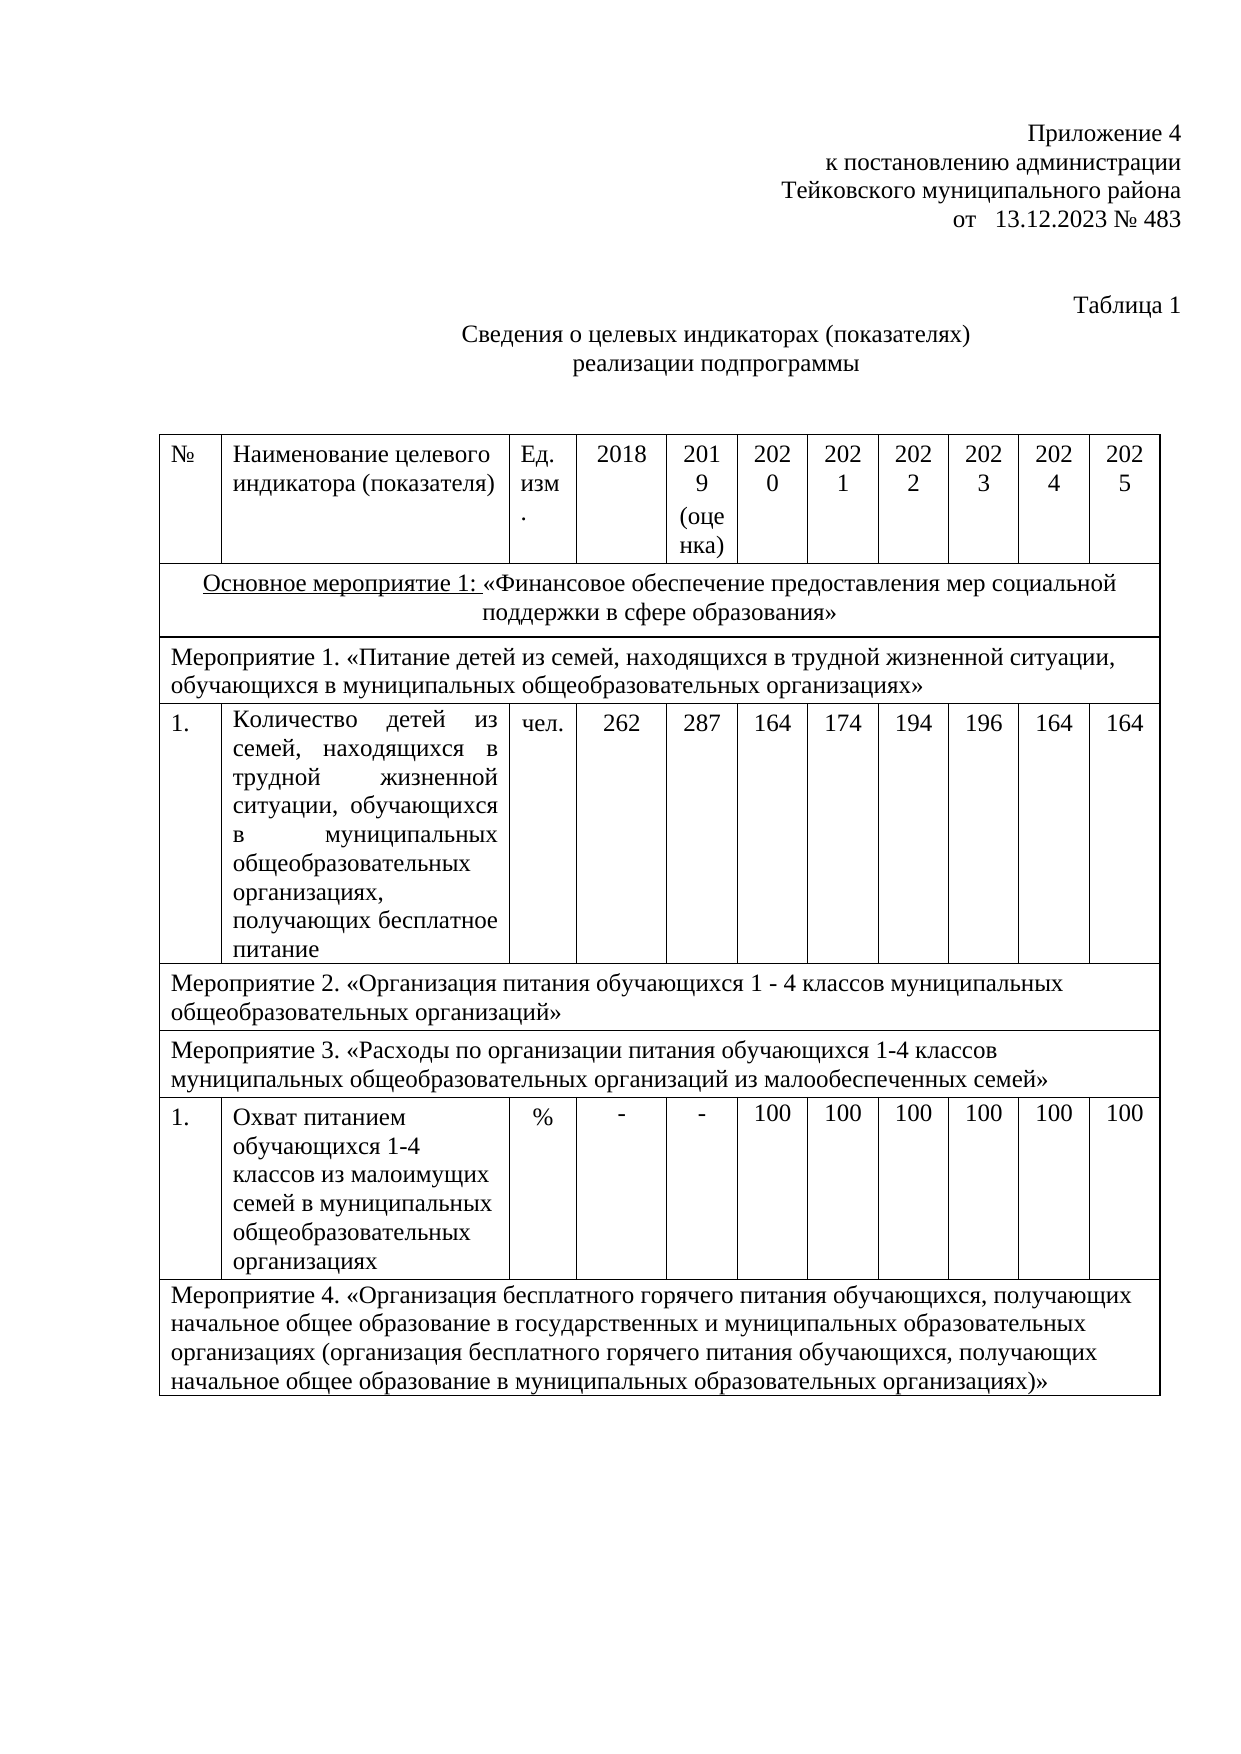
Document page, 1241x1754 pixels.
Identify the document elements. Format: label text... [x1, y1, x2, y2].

table_cell Количество детей из семей, находящихся в трудной жизненной ситуации, обучающихся в муниципальных общеобразовательных организациях, получающих бесплатное питание [222, 704, 509, 963]
table_cell Мероприятие 1. «Питание детей из семей, находящихся в трудной жизненной ситуации, обучающихся в муниципальных общеобразовательных организациях» [160, 638, 1159, 703]
table_cell чел. [510, 704, 576, 963]
table_cell 287 [667, 704, 737, 963]
table_cell 1. [160, 704, 221, 963]
table_cell Охват питанием обучающихся 1-4 классов из малоимущих семей в муниципальных общеобразовательных организациях [222, 1098, 509, 1279]
table_cell % [510, 1098, 576, 1279]
table_header 2022 [879, 435, 948, 563]
table_cell - [577, 1098, 666, 1279]
table_cell 100 [879, 1098, 948, 1279]
table_cell 164 [738, 704, 807, 963]
table_cell 100 [1090, 1098, 1159, 1279]
table_cell 164 [1019, 704, 1089, 963]
table_cell 100 [738, 1098, 807, 1279]
text к постановлению администрации [177, 147, 1181, 176]
text Сведения о целевых индикаторах (показателях) [177, 319, 1181, 348]
table_cell 174 [808, 704, 878, 963]
table_cell 194 [879, 704, 948, 963]
table_cell 100 [808, 1098, 878, 1279]
table_header 2025 [1090, 435, 1159, 563]
table_cell 196 [949, 704, 1018, 963]
text Тейковского муниципального района [177, 176, 1181, 204]
text Таблица 1 [177, 291, 1181, 319]
table_header 2023 [949, 435, 1018, 563]
table_header Ед. изм. [510, 435, 576, 563]
table_header Наименование целевого индикатора (показателя) [222, 435, 509, 563]
table_header 2020 [738, 435, 807, 563]
table_cell Мероприятие 3. «Расходы по организации питания обучающихся 1-4 классов муниципальных общеобразовательных организаций из малообеспеченных семей» [160, 1031, 1159, 1097]
text реализации подпрограммы [177, 348, 1181, 377]
table_cell 1. [160, 1098, 221, 1279]
table_header 2018 [577, 435, 666, 563]
text Приложение 4 [177, 118, 1181, 147]
table_header 2019 (оценка) [667, 435, 737, 563]
table_header 2024 [1019, 435, 1089, 563]
table_cell - [667, 1098, 737, 1279]
table_cell Мероприятие 4. «Организация бесплатного горячего питания обучающихся, получающих начальное общее образование в государственных и муниципальных образовательных организациях (организация бесплатного горячего питания обучающихся, получающих начальное общее образование в муниципальных образовательных организациях)» [160, 1280, 1159, 1395]
table_cell 262 [577, 704, 666, 963]
table_cell 100 [1019, 1098, 1089, 1279]
table_header № [160, 435, 221, 563]
table_header 2021 [808, 435, 878, 563]
table_cell 164 [1090, 704, 1159, 963]
table_cell 100 [949, 1098, 1018, 1279]
table_cell Основное мероприятие 1: «Финансовое обеспечение предоставления мер социальной поддержки в сфере образования» [160, 564, 1159, 636]
table_cell Мероприятие 2. «Организация питания обучающихся 1 - 4 классов муниципальных общеобразовательных организаций» [160, 964, 1159, 1030]
text от 13.12.2023 № 483 [177, 204, 1181, 233]
